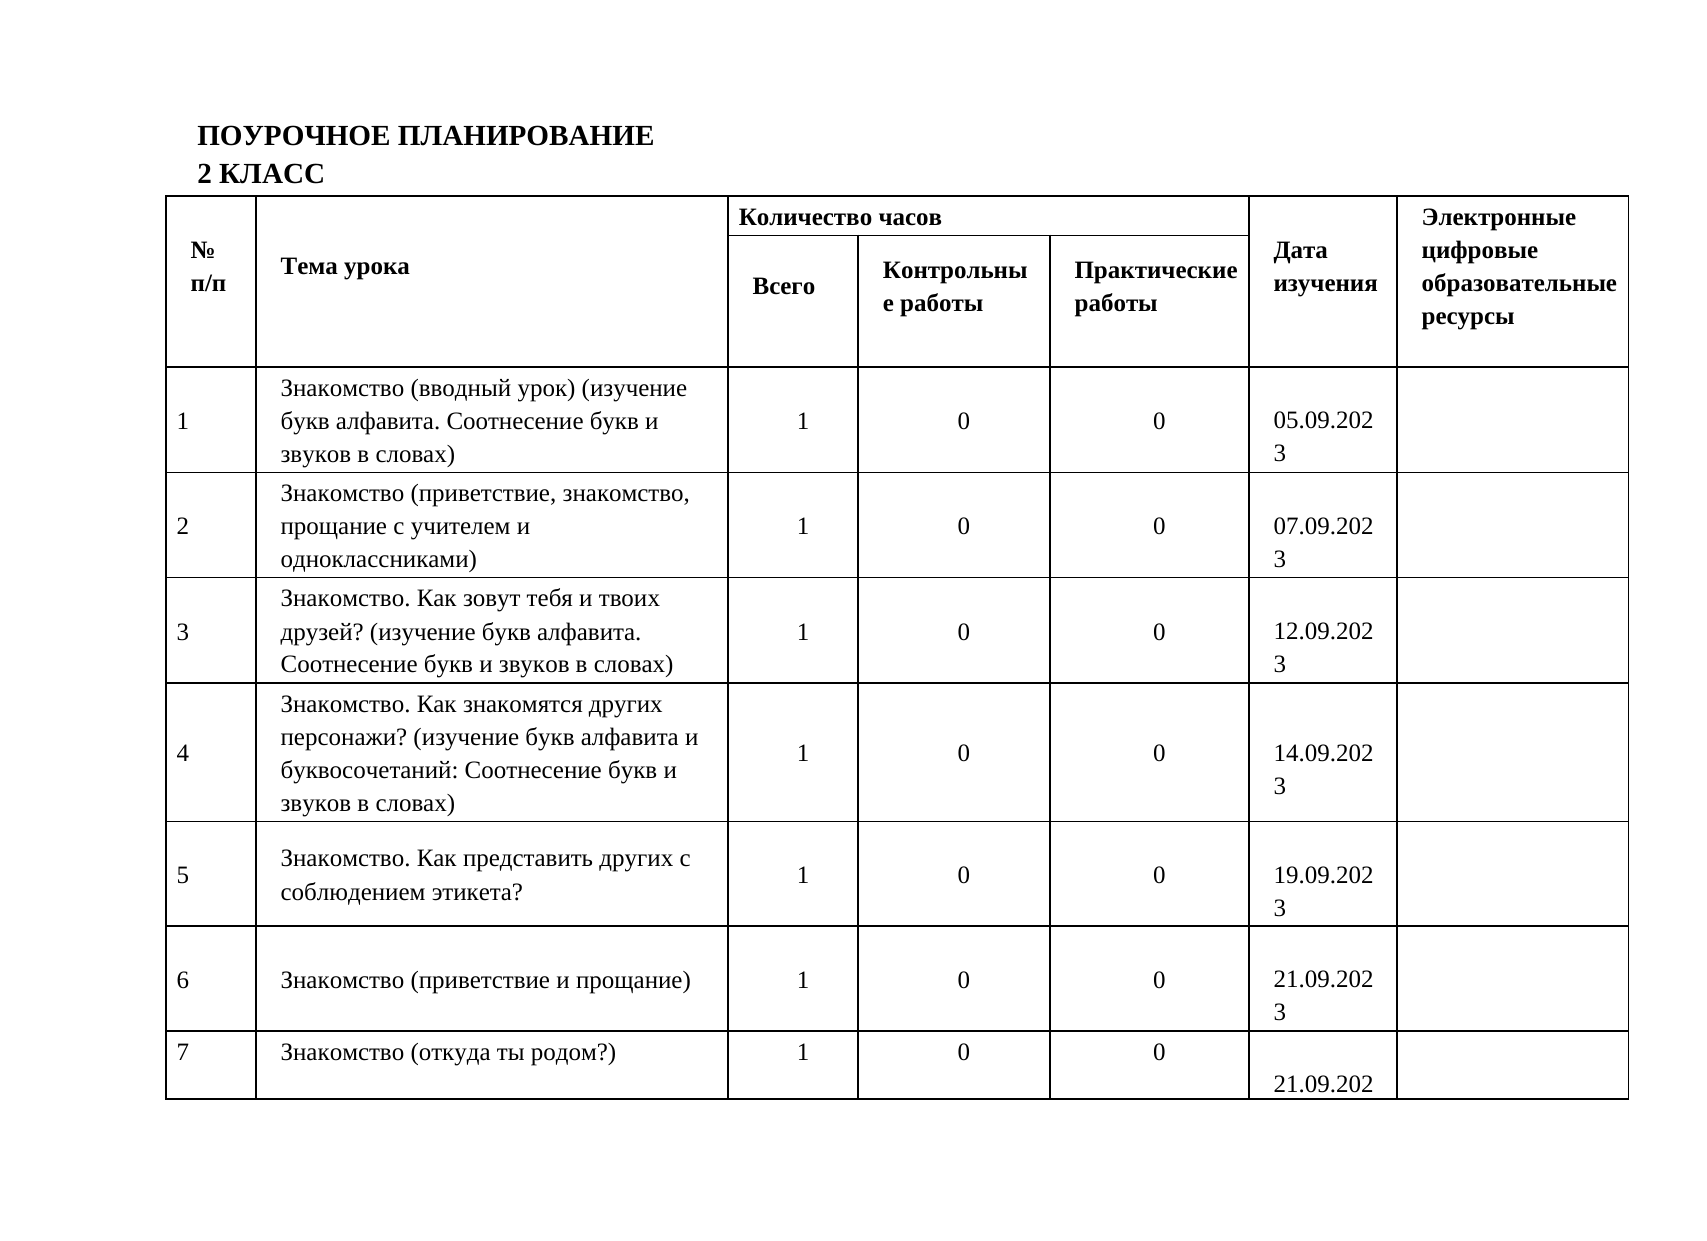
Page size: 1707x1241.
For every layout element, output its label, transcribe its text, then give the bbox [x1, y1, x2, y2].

table_cell 14.09.2023 [1250, 684, 1396, 821]
table_cell 1 [729, 473, 857, 577]
table_cell 19.09.2023 [1250, 822, 1396, 925]
table_cell 12.09.2023 [1250, 578, 1396, 682]
table_cell 0 [859, 684, 1049, 821]
table_cell Всего [729, 236, 857, 366]
table_header Количество часов [729, 197, 1248, 234]
table_cell 1 [729, 578, 857, 682]
table_header № п/п [167, 197, 255, 366]
table_cell 1 [729, 684, 857, 821]
table_cell 21.09.2023 [1250, 1032, 1396, 1098]
table_cell Контрольные работы [859, 236, 1049, 366]
table_cell 0 [1051, 927, 1248, 1030]
table_cell 0 [1051, 1032, 1248, 1098]
table_header Тема урока [257, 197, 727, 366]
table_cell 3 [167, 578, 255, 682]
table_cell 1 [729, 368, 857, 471]
table_cell [1398, 684, 1628, 821]
table_cell Знакомство (приветствие и прощание) [257, 927, 727, 1030]
table_cell [1398, 473, 1628, 577]
table_cell [1398, 368, 1628, 471]
table_cell 0 [859, 578, 1049, 682]
table_cell 1 [167, 368, 255, 471]
table_cell 5 [167, 822, 255, 925]
table_header Дата изучения [1250, 197, 1396, 366]
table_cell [257, 1032, 727, 1098]
table_cell 2 [167, 473, 255, 577]
table_cell [1398, 578, 1628, 682]
text 2 КЛАСС [190, 157, 1618, 190]
table_cell [1398, 1032, 1628, 1098]
table_cell 0 [859, 1032, 1049, 1098]
table_cell 0 [1051, 473, 1248, 577]
table_cell [1398, 822, 1628, 925]
table_cell Знакомство. Как представить других с соблюдением этикета? [257, 822, 727, 925]
table_cell 0 [859, 927, 1049, 1030]
table_cell 05.09.2023 [1250, 368, 1396, 471]
table_cell 21.09.2023 [1250, 927, 1396, 1030]
table_header Электронные цифровые образовательные ресурсы [1398, 197, 1628, 366]
table_cell 0 [1051, 822, 1248, 925]
table_cell 4 [167, 684, 255, 821]
table_cell 1 [729, 927, 857, 1030]
table_cell 07.09.2023 [1250, 473, 1396, 577]
table_cell Знакомство (приветствие, знакомство, прощание с учителем и одноклассниками) [257, 473, 727, 577]
table_cell 0 [1051, 578, 1248, 682]
table_cell 0 [1051, 368, 1248, 471]
table_cell 0 [859, 822, 1049, 925]
table_cell 7 [167, 1032, 255, 1098]
table_cell Знакомство (вводный урок) (изучение букв алфавита. Соотнесение букв и звуков в словах) [257, 368, 727, 471]
table_cell 6 [167, 927, 255, 1030]
table_cell Практические работы [1051, 236, 1248, 366]
table_cell 1 [729, 822, 857, 925]
table_cell 0 [1051, 684, 1248, 821]
table_cell Знакомство. Как зовут тебя и твоих друзей? (изучение букв алфавита. Соотнесение букв и звуков в словах) [257, 578, 727, 682]
table_cell Знакомство. Как знакомятся других персонажи? (изучение букв алфавита и буквосочетаний: Соотнесение букв и звуков в словах) [257, 684, 727, 821]
table_cell 0 [859, 473, 1049, 577]
table_cell [1398, 927, 1628, 1030]
table_cell 1 [729, 1032, 857, 1098]
table_cell 0 [859, 368, 1049, 471]
text ПОУРОЧНОЕ ПЛАНИРОВАНИЕ [190, 118, 1618, 152]
